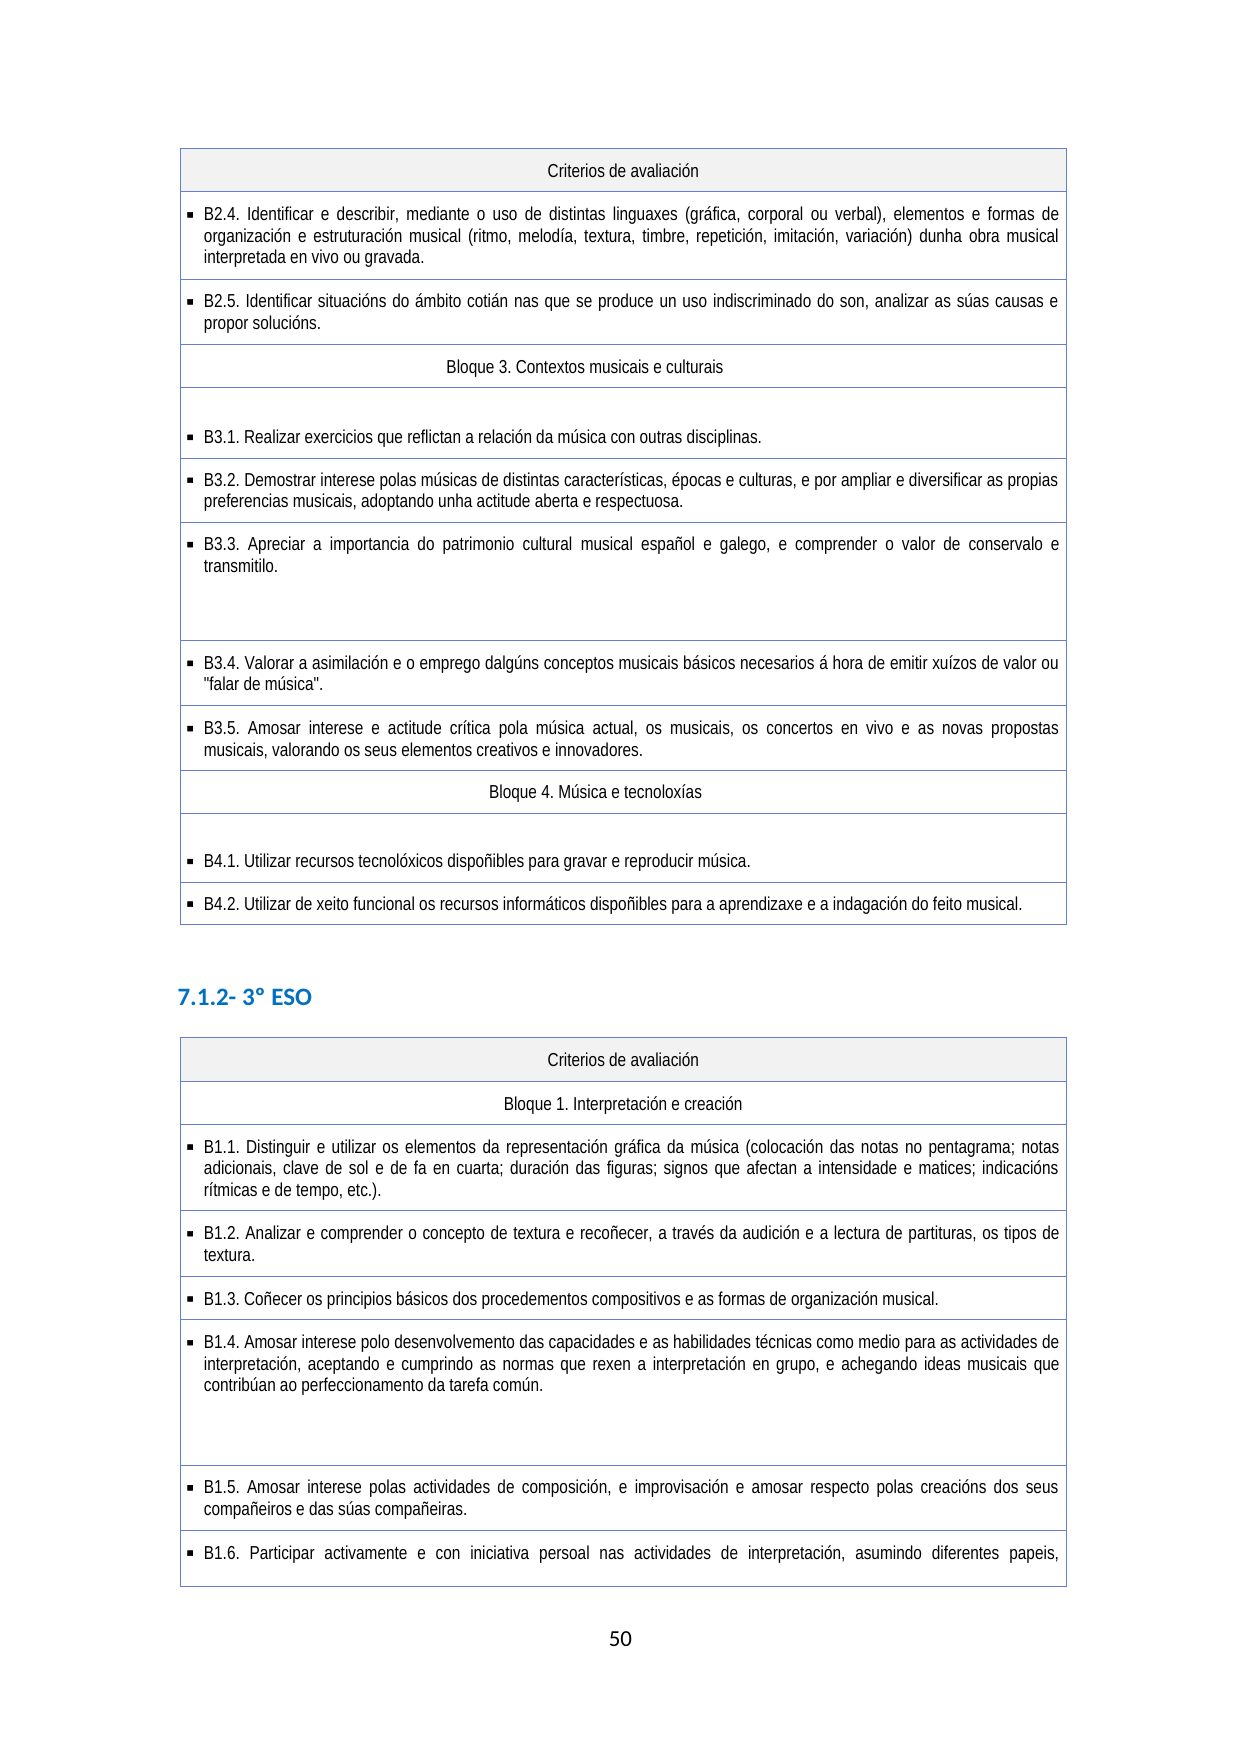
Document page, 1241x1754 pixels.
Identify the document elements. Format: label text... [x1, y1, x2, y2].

table_cell B1.6. Participar activamente e con iniciativa persoal nas actividades de interpretación, asumindo diferentes papeis, intentando concertar a súa acción coa do resto do conxunto, achegando ideas musicais e contribuíndo ao perfeccionamento da tarefa en común. [181, 1531, 1066, 1586]
table_cell B2.4. Identificar e describir, mediante o uso de distintas linguaxes (gráfica, corporal ou verbal), elementos e formas de organización e estruturación musical (ritmo, melodía, textura, timbre, repetición, imitación, variación) dunha obra musical interpretada en vivo ou gravada. [181, 192, 1066, 278]
table_cell B2.5. Identificar situacións do ámbito cotián nas que se produce un uso indiscriminado do son, analizar as súas causas e propor solucións. [181, 280, 1066, 344]
table_cell B4.2. Utilizar de xeito funcional os recursos informáticos dispoñibles para a aprendizaxe e a indagación do feito musical. [181, 883, 1066, 924]
table_cell Bloque 3. Contextos musicais e culturais [181, 345, 1066, 387]
table_cell B3.3. Apreciar a importancia do patrimonio cultural musical español e galego, e comprender o valor de conservalo e transmitilo. [181, 523, 1066, 640]
table_cell B1.4. Amosar interese polo desenvolvemento das capacidades e as habilidades técnicas como medio para as actividades de interpretación, aceptando e cumprindo as normas que rexen a interpretación en grupo, e achegando ideas musicais que contribúan ao perfeccionamento da tarefa común. [181, 1320, 1066, 1464]
table_cell B3.4. Valorar a asimilación e o emprego dalgúns conceptos musicais básicos necesarios á hora de emitir xuízos de valor ou "falar de música". [181, 641, 1066, 705]
table_cell B1.5. Amosar interese polas actividades de composición, e improvisación e amosar respecto polas creacións dos seus compañeiros e das súas compañeiras. [181, 1466, 1066, 1530]
table_cell B1.2. Analizar e comprender o concepto de textura e recoñecer, a través da audición e a lectura de partituras, os tipos de textura. [181, 1211, 1066, 1276]
table_cell B3.1. Realizar exercicios que reflictan a relación da música con outras disciplinas. [181, 388, 1066, 457]
table_header Criterios de avaliación [181, 149, 1066, 191]
table_header Criterios de avaliación [181, 1038, 1066, 1081]
table_cell B1.1. Distinguir e utilizar os elementos da representación gráfica da música (colocación das notas no pentagrama; notas adicionais, clave de sol e de fa en cuarta; duración das figuras; signos que afectan a intensidade e matices; indicacións rítmicas e de tempo, etc.). [181, 1125, 1066, 1210]
table_cell B3.2. Demostrar interese polas músicas de distintas características, épocas e culturas, e por ampliar e diversificar as propias preferencias musicais, adoptando unha actitude aberta e respectuosa. [181, 459, 1066, 522]
table_cell B4.1. Utilizar recursos tecnolóxicos dispoñibles para gravar e reproducir música. [181, 814, 1066, 882]
table_cell Bloque 4. Música e tecnoloxías [181, 771, 1066, 813]
table_cell B3.5. Amosar interese e actitude crítica pola música actual, os musicais, os concertos en vivo e as novas propostas musicais, valorando os seus elementos creativos e innovadores. [181, 706, 1066, 770]
text 7.1.2- 3º ESO [177, 981, 1063, 1012]
table_cell Bloque 1. Interpretación e creación [181, 1082, 1066, 1124]
table_cell B1.3. Coñecer os principios básicos dos procedementos compositivos e as formas de organización musical. [181, 1277, 1066, 1319]
